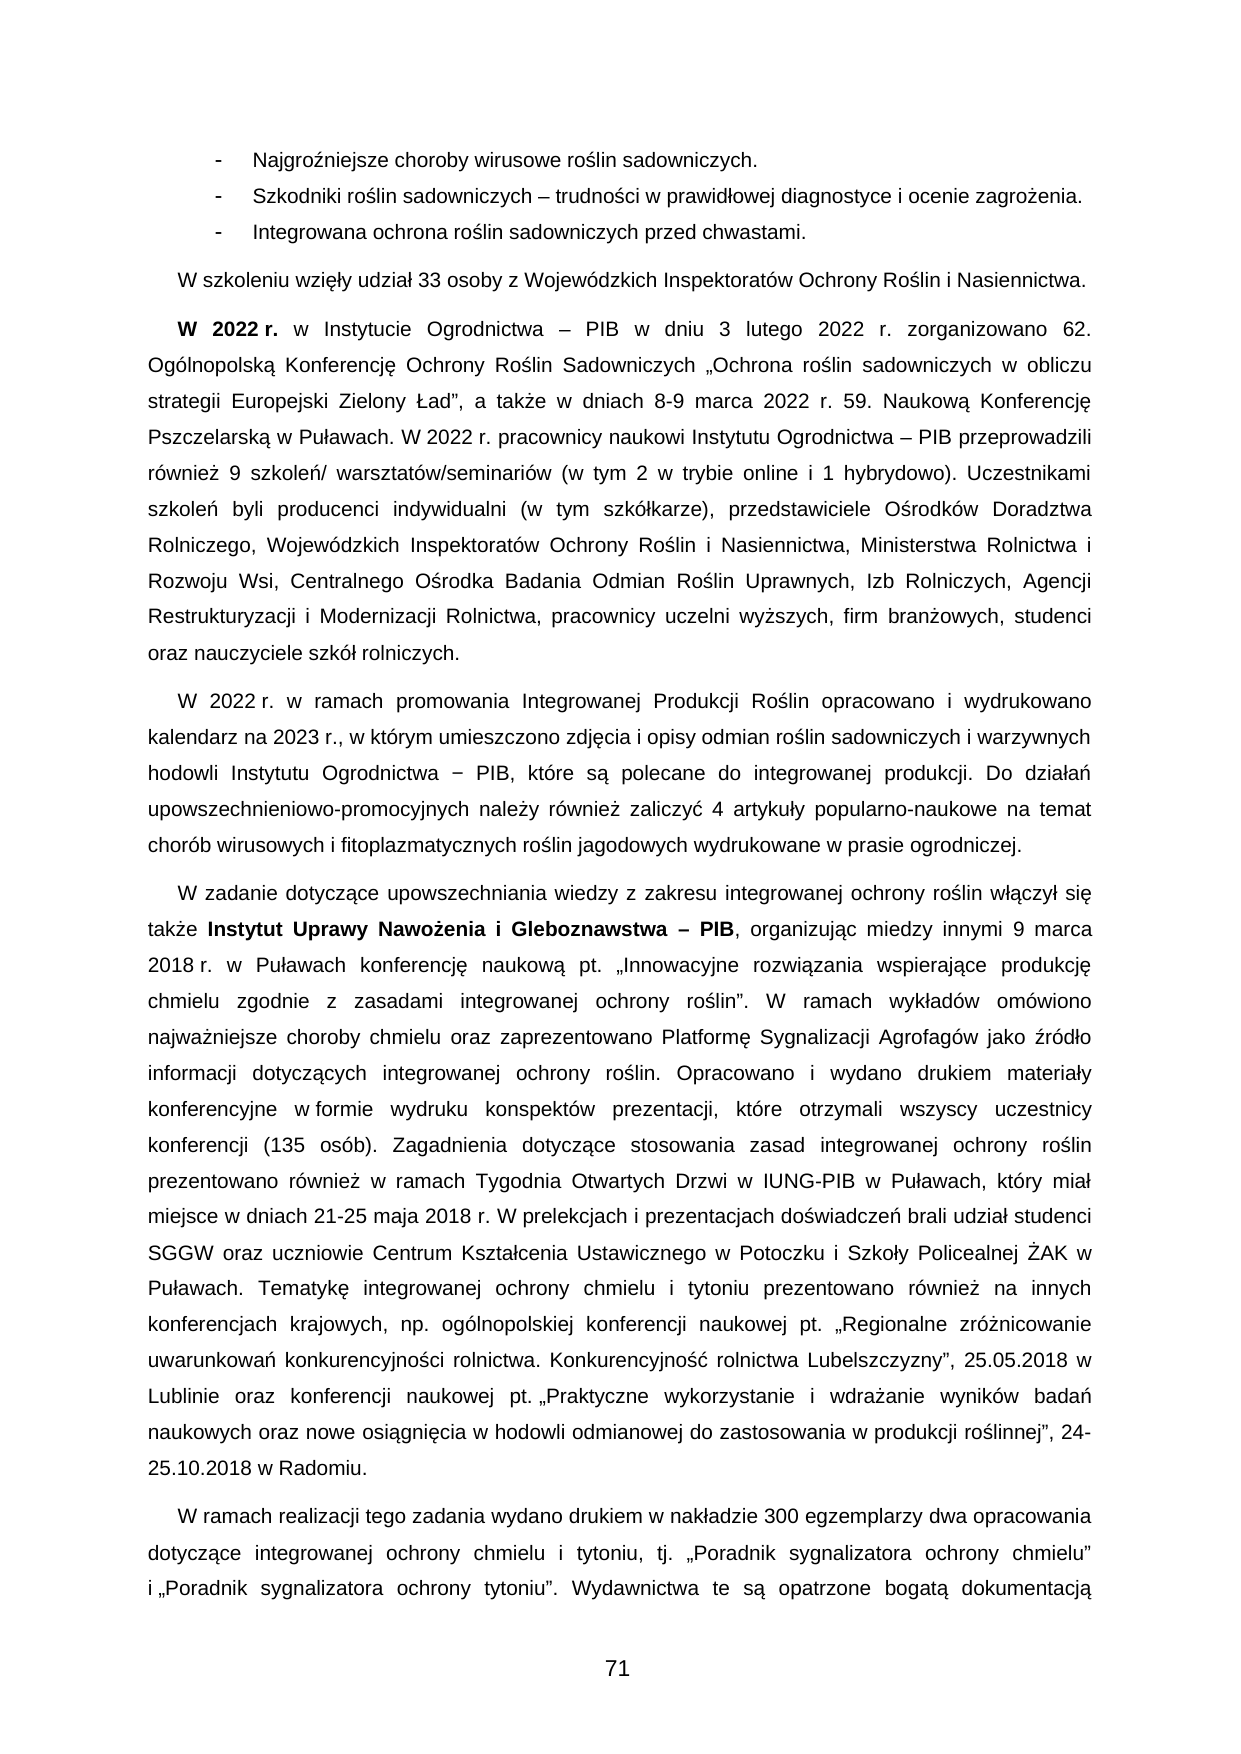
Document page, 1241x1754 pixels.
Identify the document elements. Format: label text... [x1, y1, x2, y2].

list Integrowana ochrona roślin sadowniczych przed chwastami. [215, 220, 1093, 244]
list Najgroźniejsze choroby wirusowe roślin sadowniczych. [215, 148, 1093, 172]
text W szkoleniu wzięły udział 33 osoby z Wojewódzkich Inspektoratów Ochrony Roślin i Nasiennictwa. [148, 268, 1093, 292]
text W 2022 r. w Instytucie Ogrodnictwa – PIB w dniu 3 lutego 2022 r. zorganizowano 62. Ogólnopolską Konferencję Ochrony Roślin Sadowniczych „Ochrona roślin sadowniczych w obliczu strategii Europejski Zielony Ład”, a także w dniach 8-9 marca 2022 r. 59. Naukową Konferencję Pszczelarską w Puławach. W 2022 r. pracownicy naukowi Instytutu Ogrodnictwa – PIB przeprowadzili również 9 szkoleń/ warsztatów/seminariów (w tym 2 w trybie online i 1 hybrydowo). Uczestnikami szkoleń byli producenci indywidualni (w tym szkółkarze), przedstawiciele Ośrodków Doradztwa Rolniczego, Wojewódzkich Inspektoratów Ochrony Roślin i Nasiennictwa, Ministerstwa Rolnictwa i Rozwoju Wsi, Centralnego Ośrodka Badania Odmian Roślin Uprawnych, Izb Rolniczych, Agencji Restrukturyzacji i Modernizacji Rolnictwa, pracownicy uczelni wyższych, firm branżowych, studenci oraz nauczyciele szkół rolniczych. [148, 317, 1093, 664]
text W zadanie dotyczące upowszechniania wiedzy z zakresu integrowanej ochrony roślin włączył się także Instytut Uprawy Nawożenia i Gleboznawstwa – PIB, organizując miedzy innymi 9 marca 2018 r. w Puławach konferencję naukową pt. „Innowacyjne rozwiązania wspierające produkcję chmielu zgodnie z zasadami integrowanej ochrony roślin”. W ramach wykładów omówiono najważniejsze choroby chmielu oraz zaprezentowano Platformę Sygnalizacji Agrofagów jako źródło informacji dotyczących integrowanej ochrony roślin. Opracowano i wydano drukiem materiały konferencyjne w formie wydruku konspektów prezentacji, które otrzymali wszyscy uczestnicy konferencji (135 osób). Zagadnienia dotyczące stosowania zasad integrowanej ochrony roślin prezentowano również w ramach Tygodnia Otwartych Drzwi w IUNG-PIB w Puławach, który miał miejsce w dniach 21-25 maja 2018 r. W prelekcjach i prezentacjach doświadczeń brali udział studenci SGGW oraz uczniowie Centrum Kształcenia Ustawicznego w Potoczku i Szkoły Policealnej ŻAK w Puławach. Tematykę integrowanej ochrony chmielu i tytoniu prezentowano również na innych konferencjach krajowych, np. ogólnopolskiej konferencji naukowej pt. „Regionalne zróżnicowanie uwarunkowań konkurencyjności rolnictwa. Konkurencyjność rolnictwa Lubelszczyzny”, 25.05.2018 w Lublinie oraz konferencji naukowej pt. „Praktyczne wykorzystanie i wdrażanie wyników badań naukowych oraz nowe osiągnięcia w hodowli odmianowej do zastosowania w produkcji roślinnej”, 24-25.10.2018 w Radomiu. [148, 881, 1093, 1480]
list Szkodniki roślin sadowniczych – trudności w prawidłowej diagnostyce i ocenie zagrożenia. [215, 184, 1093, 208]
text W 2022 r. w ramach promowania Integrowanej Produkcji Roślin opracowano i wydrukowano kalendarz na 2023 r., w którym umieszczono zdjęcia i opisy odmian roślin sadowniczych i warzywnych hodowli Instytutu Ogrodnictwa − PIB, które są polecane do integrowanej produkcji. Do działań upowszechnieniowo-promocyjnych należy również zaliczyć 4 artykuły popularno-naukowe na temat chorób wirusowych i fitoplazmatycznych roślin jagodowych wydrukowane w prasie ogrodniczej. [148, 689, 1093, 856]
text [148, 1504, 1093, 1600]
